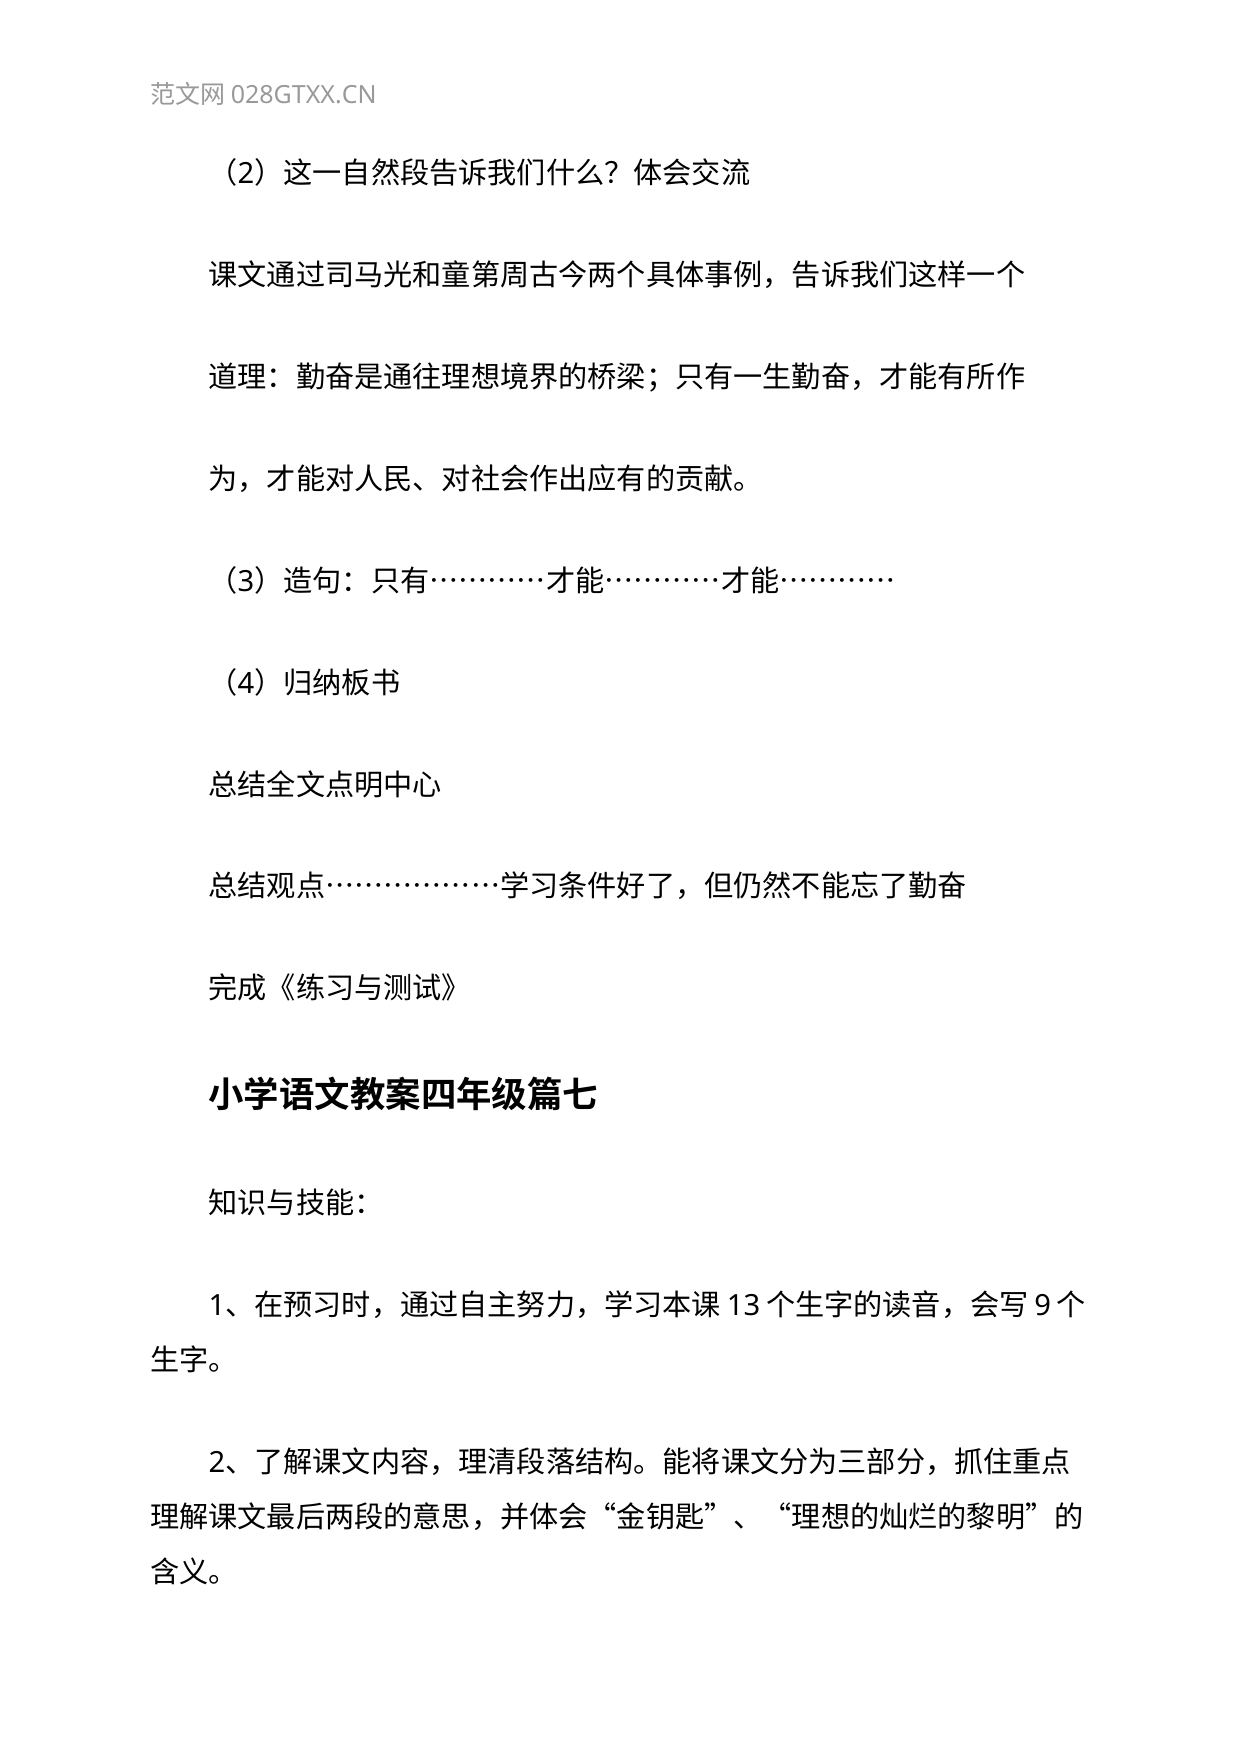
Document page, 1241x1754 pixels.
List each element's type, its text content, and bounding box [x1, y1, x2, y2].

text 完成《练习与测试》 [150, 965, 1090, 1007]
text 课文通过司马光和童第周古今两个具体事例，告诉我们这样一个 [150, 252, 1090, 294]
text 知识与技能： [150, 1180, 1090, 1222]
text （4）归纳板书 [150, 659, 1090, 702]
text （3）造句：只有…………才能…………才能………… [150, 557, 1090, 600]
text 1、在预习时，通过自主努力，学习本课13个生字的读音，会写9个生字。 [150, 1282, 1090, 1379]
text 为，才能对人民、对社会作出应有的贡献。 [150, 456, 1090, 498]
text 总结观点………………学习条件好了，但仍然不能忘了勤奋 [150, 863, 1090, 905]
text 2、了解课文内容，理清段落结构。能将课文分为三部分，抓住重点理解课文最后两段的意思，并体会“金钥匙”、“理想的灿烂的黎明”的含义。 [150, 1438, 1090, 1591]
text 道理：勤奋是通往理想境界的桥梁；只有一生勤奋，才能有所作 [150, 354, 1090, 396]
text 小学语文教案四年级篇七 [150, 1067, 1090, 1118]
text 总结全文点明中心 [150, 761, 1090, 803]
text （2）这一自然段告诉我们什么？体会交流 [150, 150, 1090, 192]
